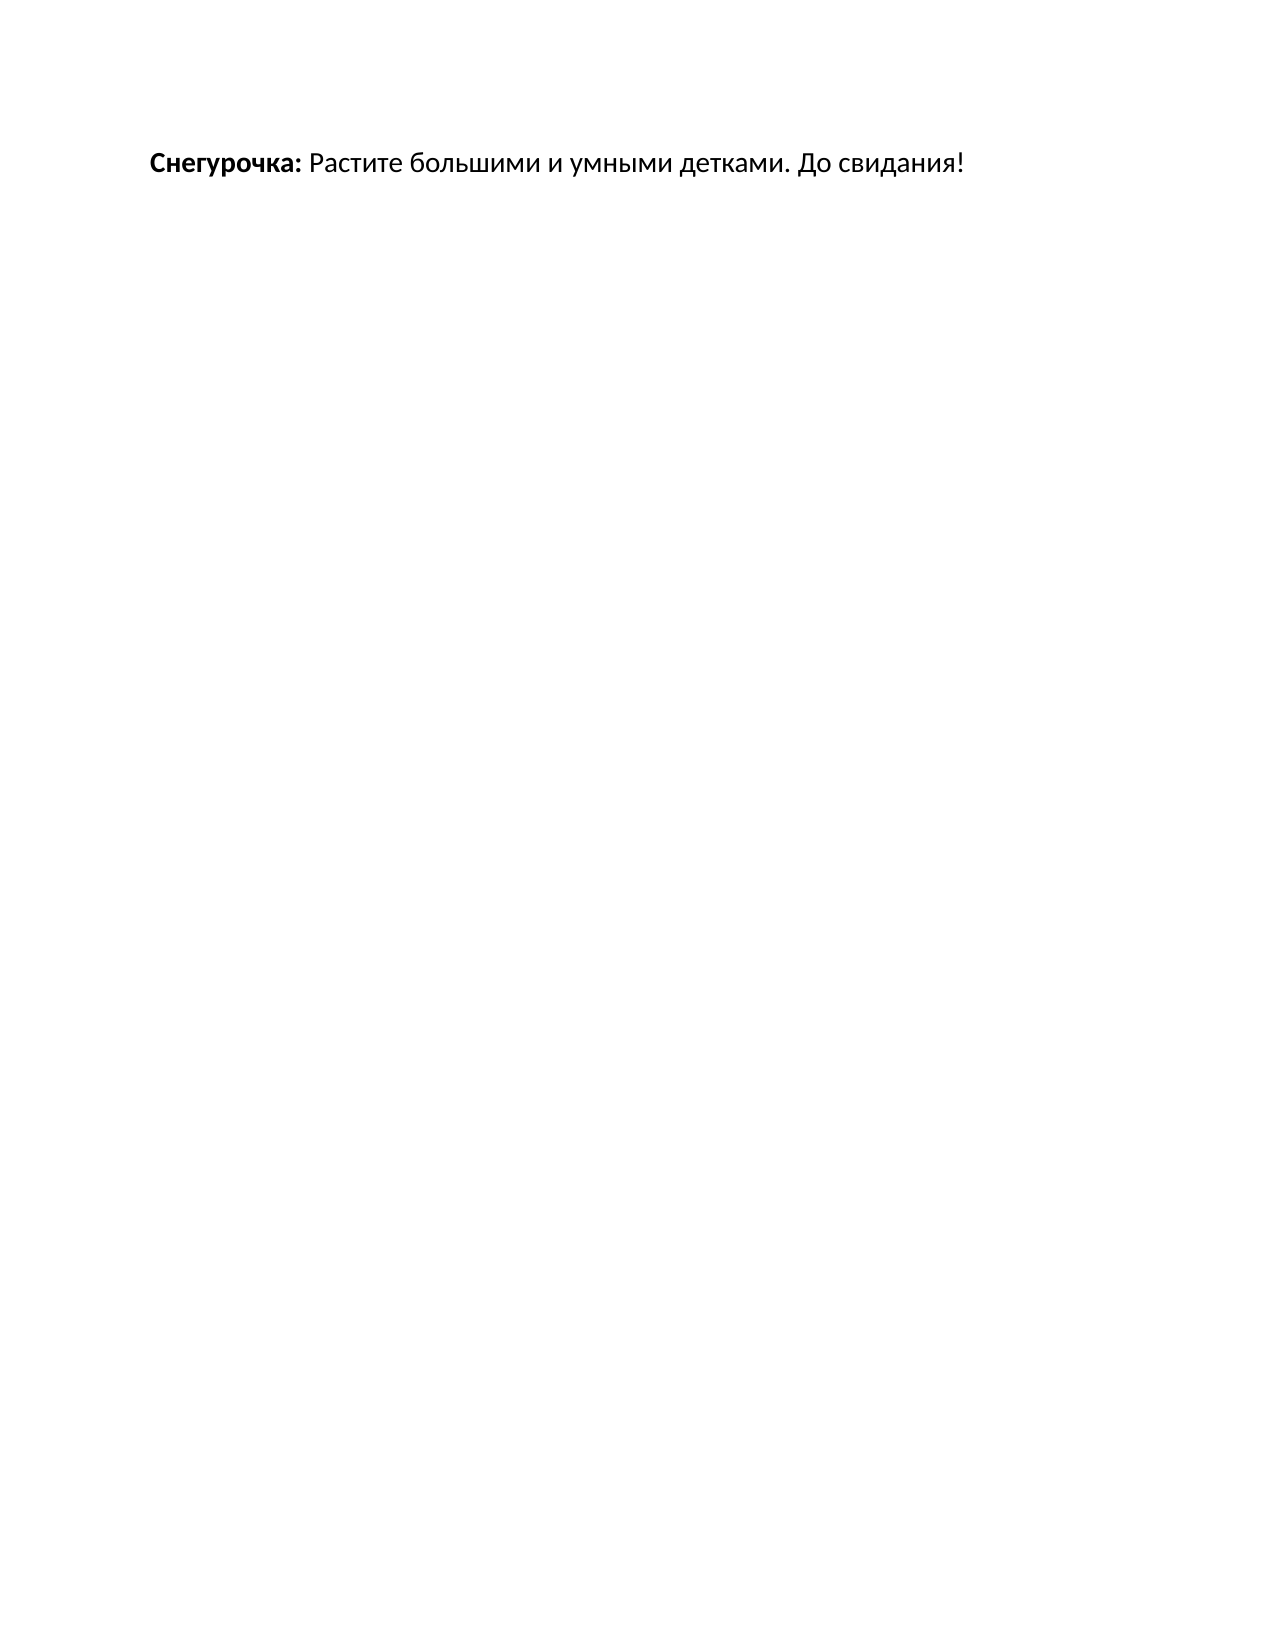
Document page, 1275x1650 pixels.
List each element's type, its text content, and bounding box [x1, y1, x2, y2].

text Снегурочка: Растите большими и умными детками. До свидания! [150, 150, 1125, 179]
